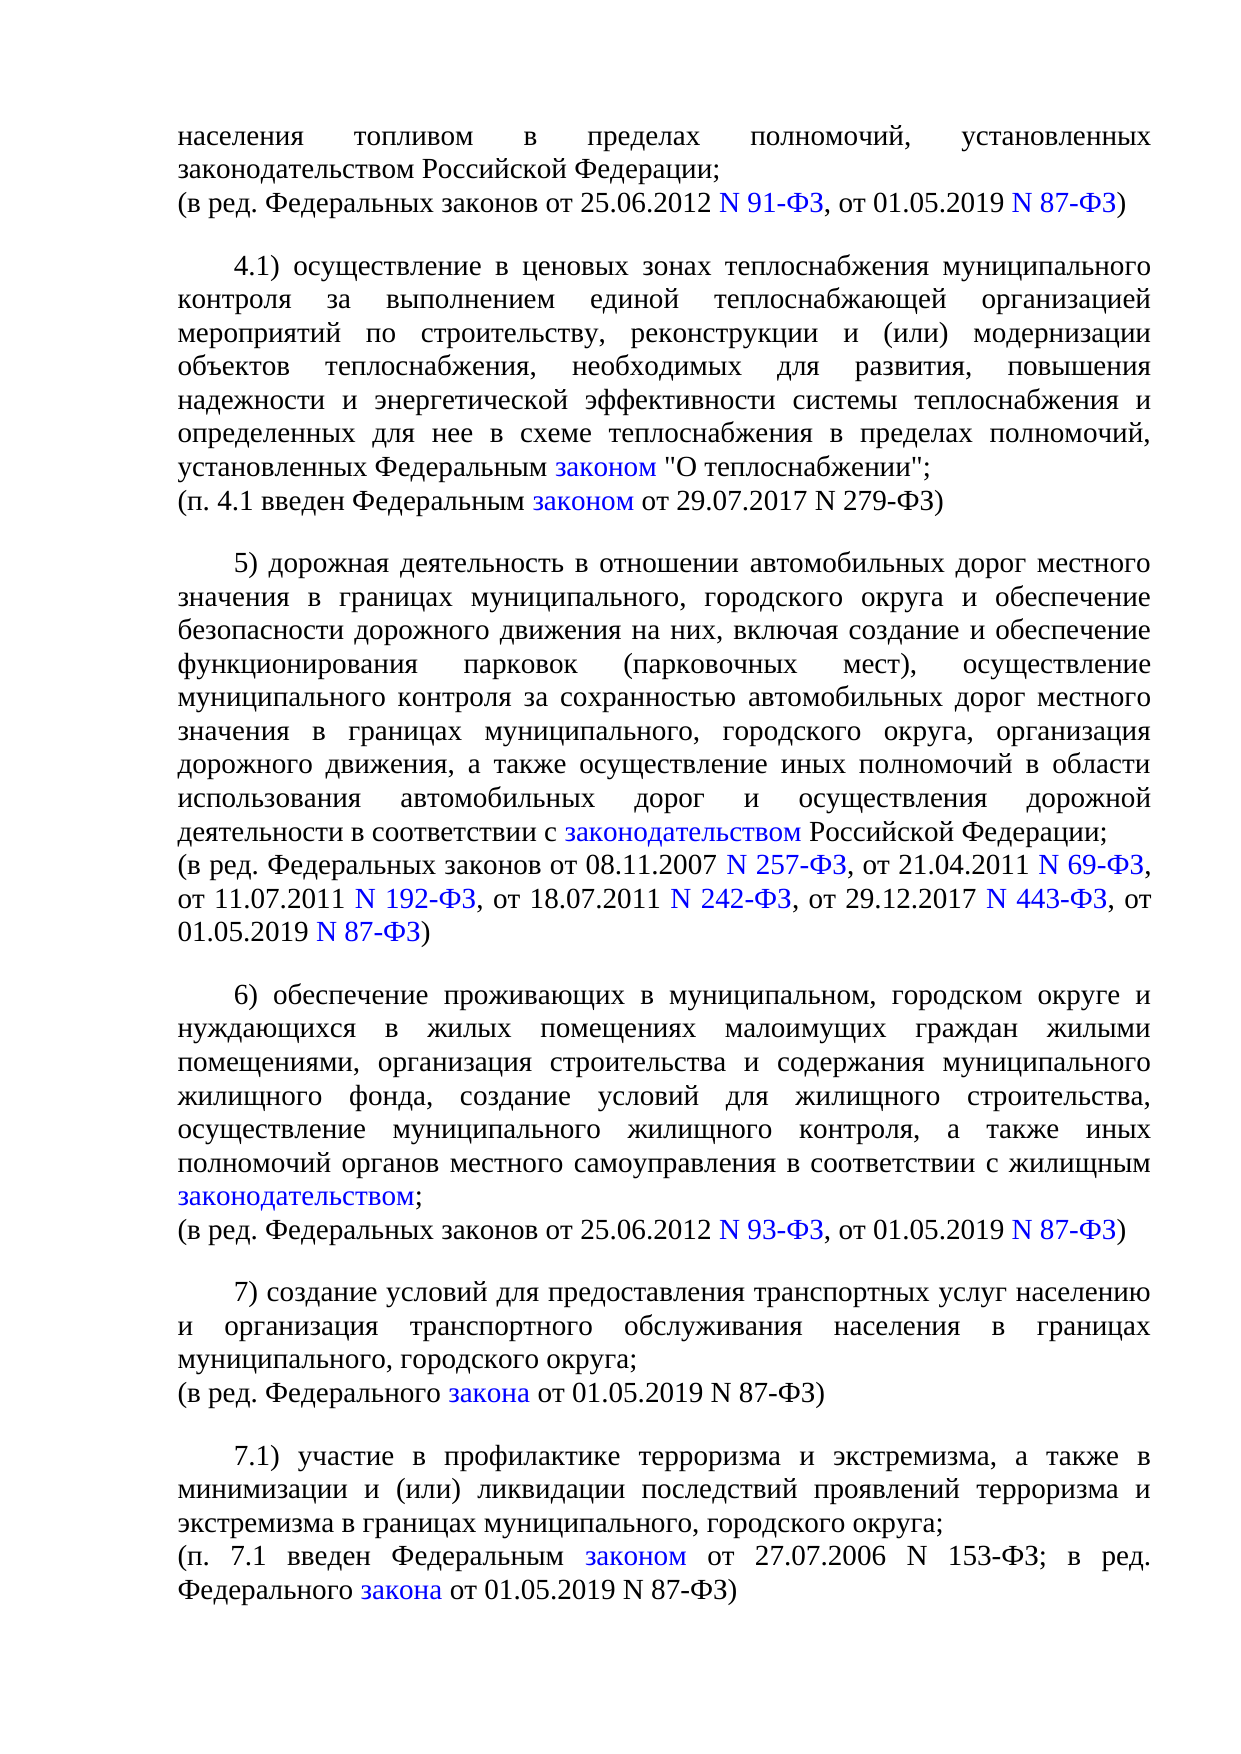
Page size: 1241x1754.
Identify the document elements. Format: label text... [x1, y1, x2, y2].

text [177, 118, 1152, 185]
text 7) создание условий для предоставления транспортных услуг населению и организация транспортного обслуживания населения в границах муниципального, городского округа; [177, 1274, 1152, 1375]
text (в ред. Федеральных законов от 25.06.2012 N 91-ФЗ, от 01.05.2019 N 87-ФЗ) [177, 185, 1152, 219]
text (в ред. Федеральных законов от 25.06.2012 N 93-ФЗ, от 01.05.2019 N 87-ФЗ) [177, 1212, 1152, 1245]
text 4.1) осуществление в ценовых зонах теплоснабжения муниципального контроля за выполнением единой теплоснабжающей организацией мероприятий по строительству, реконструкции и (или) модернизации объектов теплоснабжения, необходимых для развития, повышения надежности и энергетической эффективности системы теплоснабжения и определенных для нее в схеме теплоснабжения в пределах полномочий, установленных Федеральным законом "О теплоснабжении"; [177, 248, 1152, 483]
text (п. 7.1 введен Федеральным законом от 27.07.2006 N 153-ФЗ; в ред. Федерального закона от 01.05.2019 N 87-ФЗ) [177, 1538, 1152, 1606]
text (п. 4.1 введен Федеральным законом от 29.07.2017 N 279-ФЗ) [177, 483, 1152, 516]
text (в ред. Федеральных законов от 08.11.2007 N 257-ФЗ, от 21.04.2011 N 69-ФЗ, от 11.07.2011 N 192-ФЗ, от 18.07.2011 N 242-ФЗ, от 29.12.2017 N 443-ФЗ, от 01.05.2019 N 87-ФЗ) [177, 847, 1152, 948]
text 5) дорожная деятельность в отношении автомобильных дорог местного значения в границах муниципального, городского округа и обеспечение безопасности дорожного движения на них, включая создание и обеспечение функционирования парковок (парковочных мест), осуществление муниципального контроля за сохранностью автомобильных дорог местного значения в границах муниципального, городского округа, организация дорожного движения, а также осуществление иных полномочий в области использования автомобильных дорог и осуществления дорожной деятельности в соответствии с законодательством Российской Федерации; [177, 545, 1152, 847]
text 6) обеспечение проживающих в муниципальном, городском округе и нуждающихся в жилых помещениях малоимущих граждан жилыми помещениями, организация строительства и содержания муниципального жилищного фонда, создание условий для жилищного строительства, осуществление муниципального жилищного контроля, а также иных полномочий органов местного самоуправления в соответствии с жилищным законодательством; [177, 977, 1152, 1212]
text (в ред. Федерального закона от 01.05.2019 N 87-ФЗ) [177, 1375, 1152, 1409]
text 7.1) участие в профилактике терроризма и экстремизма, а также в минимизации и (или) ликвидации последствий проявлений терроризма и экстремизма в границах муниципального, городского округа; [177, 1438, 1152, 1538]
